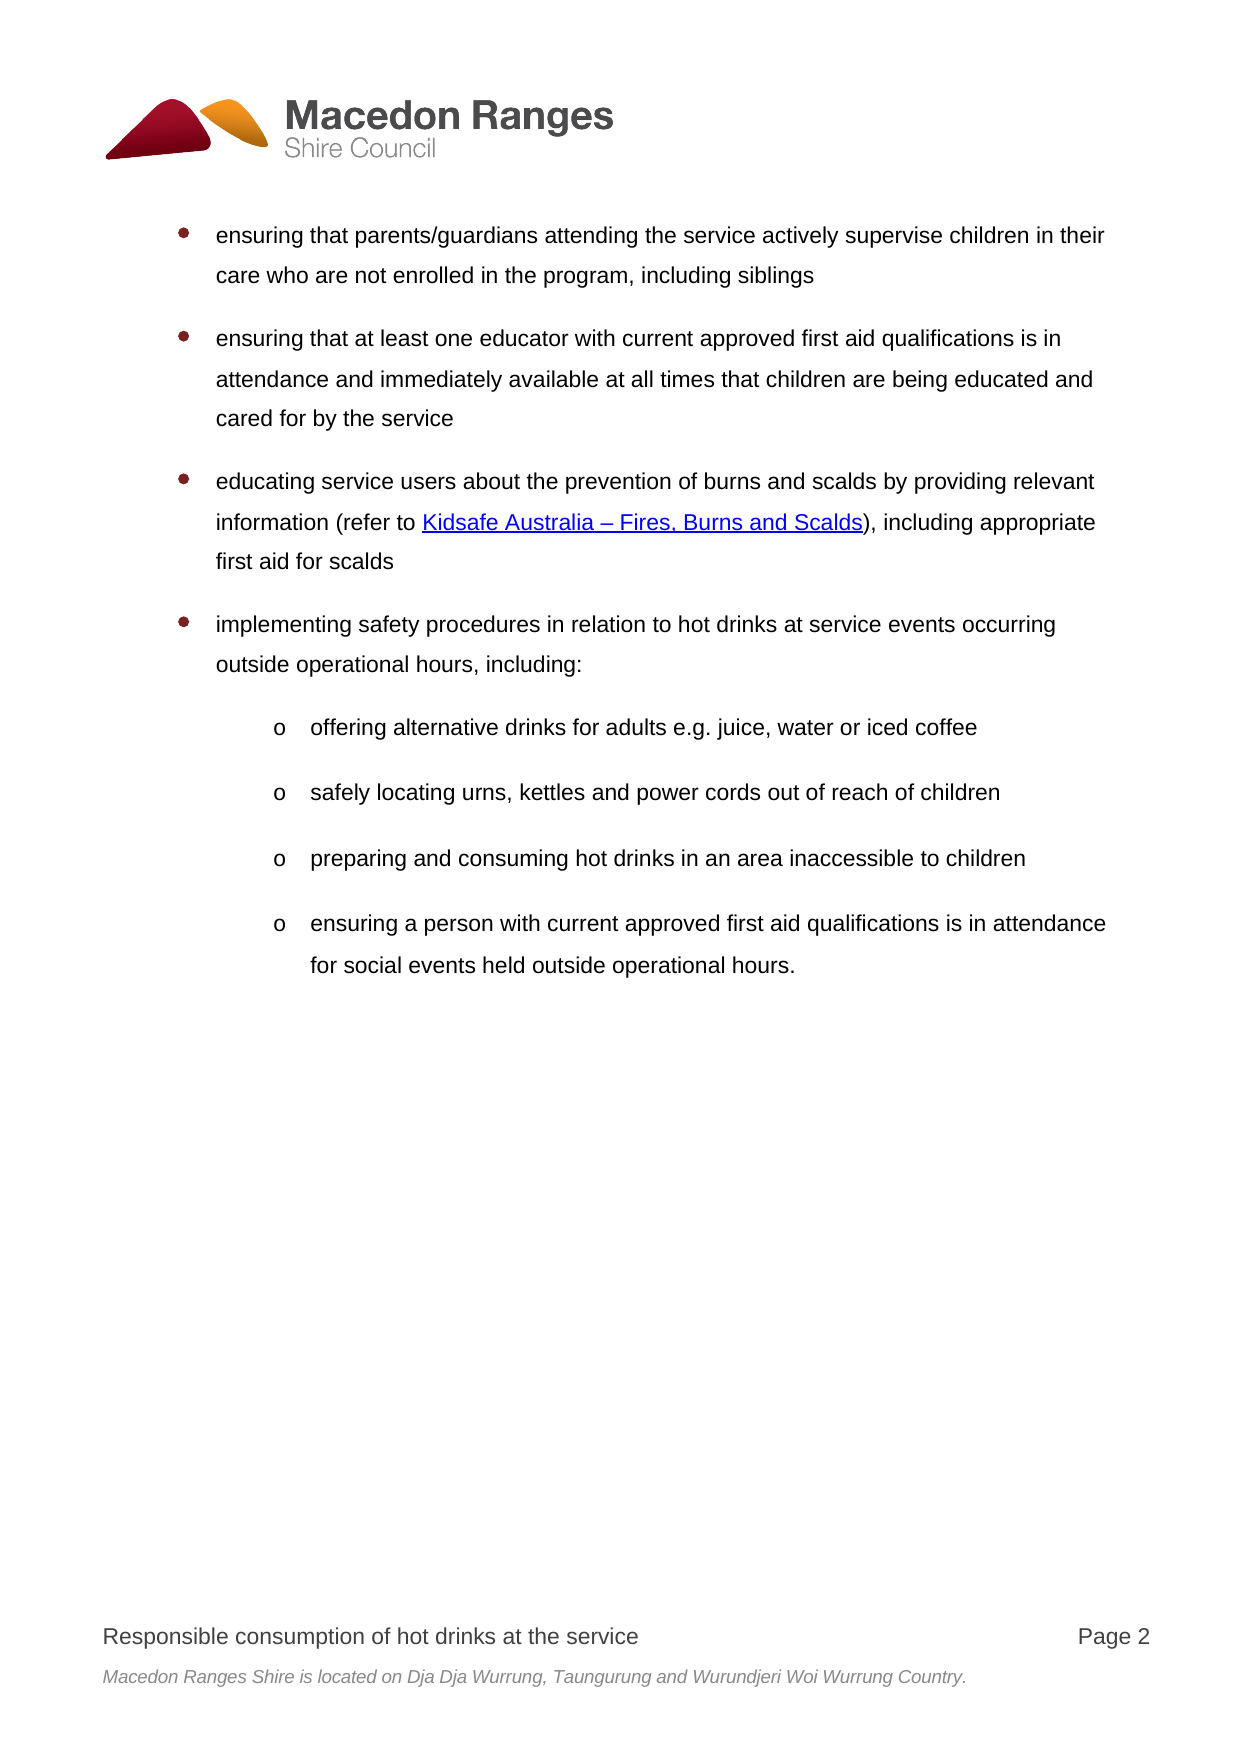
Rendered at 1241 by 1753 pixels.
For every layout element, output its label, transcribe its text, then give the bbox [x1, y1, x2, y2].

list educating service users about the prevention of burns and scalds by providing relevant information (refer to Kidsafe Australia – Fires, Burns and Scalds), including appropriate first aid for scalds [178, 468, 1123, 574]
list safely locating urns, kettles and power cords out of reach of children [273, 779, 1123, 808]
list ensuring a person with current approved first aid qualifications is in attendance for social events held outside operational hours. [273, 910, 1123, 978]
list ensuring that at least one educator with current approved first aid qualifications is in attendance and immediately available at all times that children are being educated and cared for by the service [178, 325, 1123, 432]
list implementing safety procedures in relation to hot drinks at service events occurring outside operational hours, including: [178, 611, 1123, 678]
list offering alternative drinks for adults e.g. juice, water or iced coffee [273, 714, 1123, 742]
list ensuring that parents/guardians attending the service actively supervise children in their care who are not enrolled in the program, including siblings [178, 222, 1123, 289]
list preparing and consuming hot drinks in an area inaccessible to children [273, 845, 1123, 873]
picture [105, 99, 613, 160]
